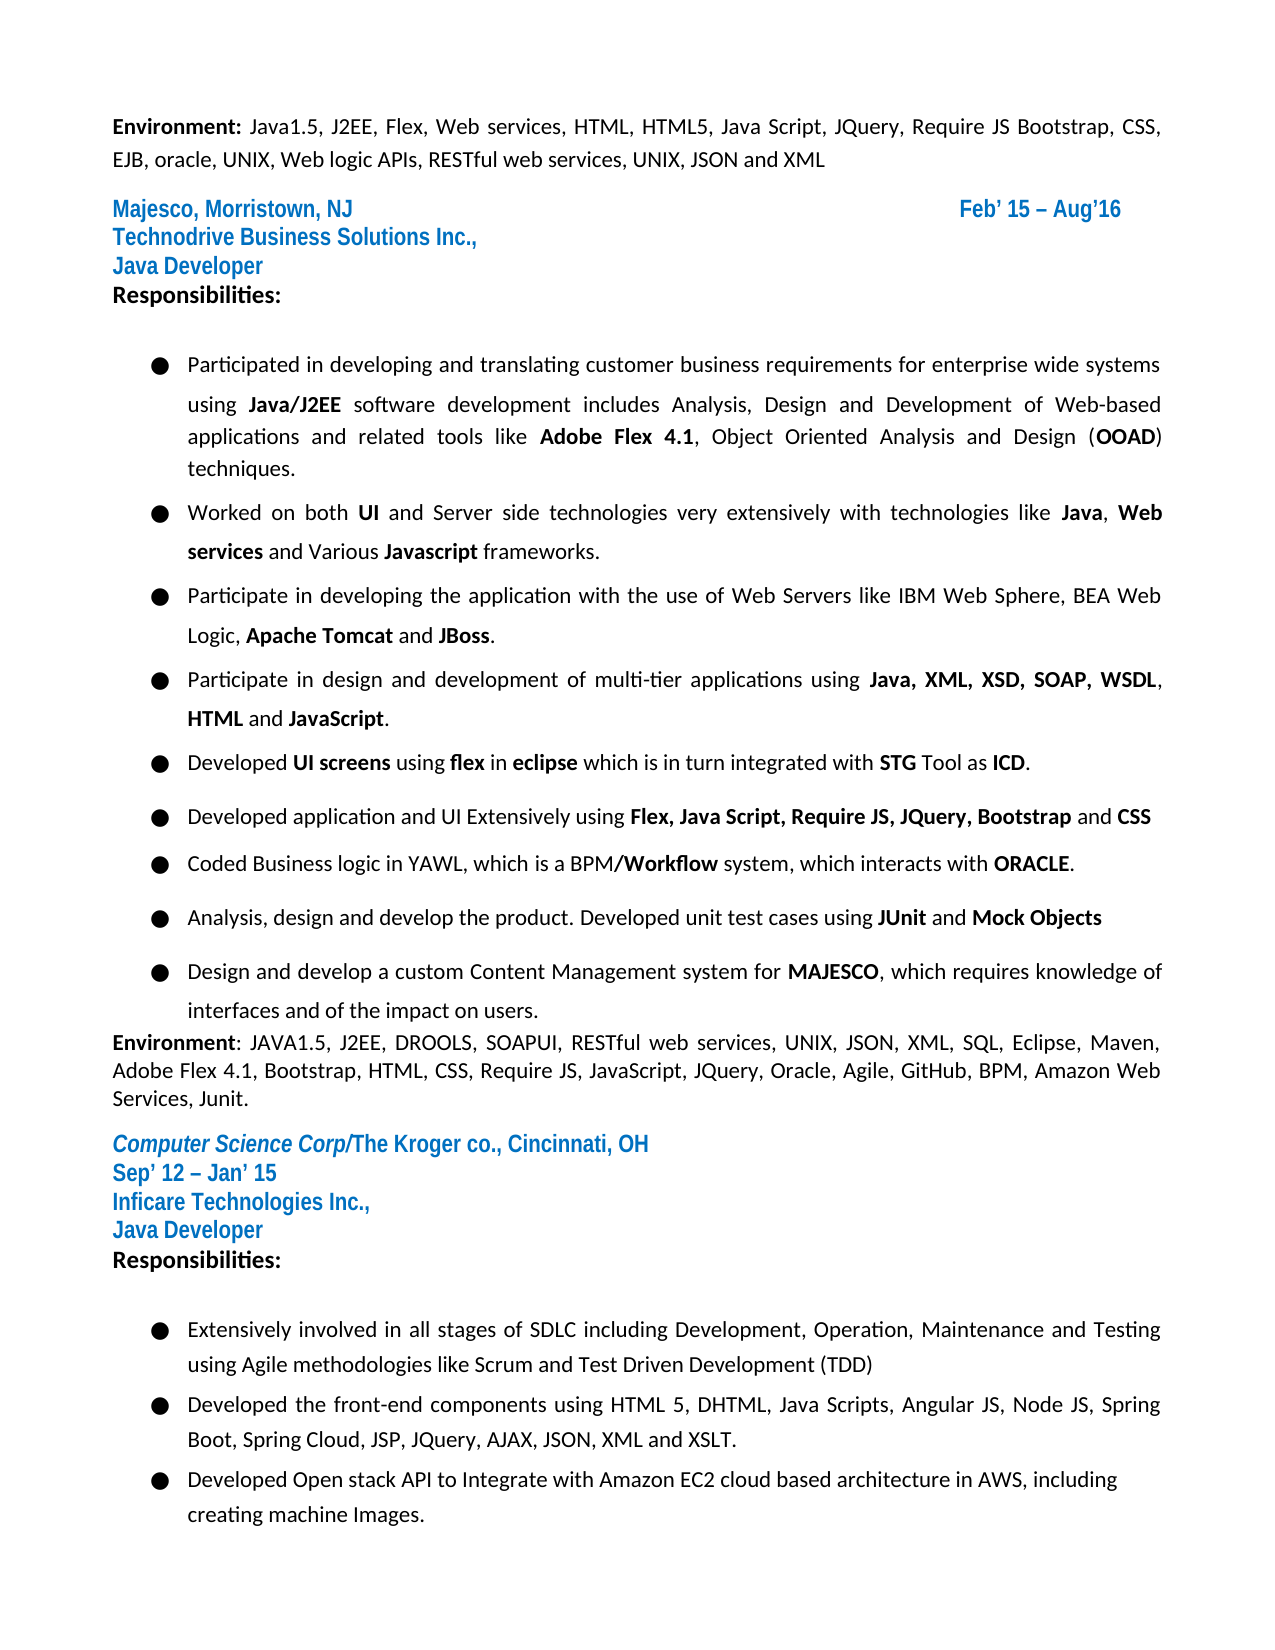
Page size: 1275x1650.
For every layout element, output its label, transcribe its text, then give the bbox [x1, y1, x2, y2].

text Inficare Technologies Inc., [112, 1187, 1162, 1215]
list Participate in developing the application with the use of Web Servers like IBM Web Sphere, BEA Web Logic, Apache Tomcat and JBoss. [150, 570, 1162, 649]
text Computer Science Corp/The Kroger co., Cincinnati, OH Sep’ 12 – Jan’ 15 [112, 1129, 1162, 1187]
text Environment: JAVA1.5, J2EE, DROOLS, SOAPUI, RESTful web services, UNIX, JSON, XML, SQL, Eclipse, Maven, Adobe Flex 4.1, Bootstrap, HTML, CSS, Require JS, JavaScript, JQuery, Oracle, Agile, GitHub, BPM, Amazon Web Services, Junit. [112, 1028, 1162, 1113]
list Participated in developing and translating customer business requirements for enterprise wide systems using Java/J2EE software development includes Analysis, Design and Development of Web-based applications and related tools like Adobe Flex 4.1, Object Oriented Analysis and Design (OOAD) techniques. [150, 339, 1162, 482]
list Developed the front-end components using HTML 5, DHTML, Java Scripts, Angular JS, Node JS, Spring Boot, Spring Cloud, JSP, JQuery, AJAX, JSON, XML and XSLT. [150, 1378, 1162, 1453]
text Java Developer [112, 1215, 1162, 1244]
list Design and develop a custom Content Management system for MAJESCO, which requires knowledge of interfaces and of the impact on users. [150, 945, 1162, 1024]
text Responsibilities: [112, 1244, 1162, 1274]
list Analysis, design and develop the product. Developed unit test cases using JUnit and Mock Objects [150, 891, 1162, 938]
text Technodrive Business Solutions Inc., [112, 222, 1162, 251]
list Participate in design and development of multi-tier applications using Java, XML, XSD, SOAP, WSDL, HTML and JavaScript. [150, 653, 1162, 732]
list Extensively involved in all stages of SDLC including Development, Operation, Maintenance and Testing using Agile methodologies like Scrum and Test Driven Development (TDD) [150, 1303, 1162, 1378]
text Responsibilities: [112, 279, 1162, 310]
text Environment: Java1.5, J2EE, Flex, Web services, HTML, HTML5, Java Script, JQuery, Require JS Bootstrap, CSS, EJB, oracle, UNIX, Web logic APIs, RESTful web services, UNIX, JSON and XML [112, 112, 1162, 173]
text Majesco, Morristown, NJ Feb’ 15 – Aug’16 [112, 193, 1162, 222]
list Coded Business logic in YAWL, which is a BPM/Workflow system, which interacts with ORACLE. [150, 837, 1162, 884]
text Java Developer [112, 251, 1162, 279]
list Developed UI screens using flex in eclipse which is in turn integrated with STG Tool as ICD. [150, 736, 1162, 783]
list Worked on both UI and Server side technologies very extensively with technologies like Java, Web services and Various Javascript frameworks. [150, 486, 1162, 566]
list Developed Open stack API to Integrate with Amazon EC2 cloud based architecture in AWS, including creating machine Images. [150, 1453, 1162, 1528]
list Developed application and UI Extensively using Flex, Java Script, Require JS, JQuery, Bootstrap and CSS [150, 790, 1162, 837]
